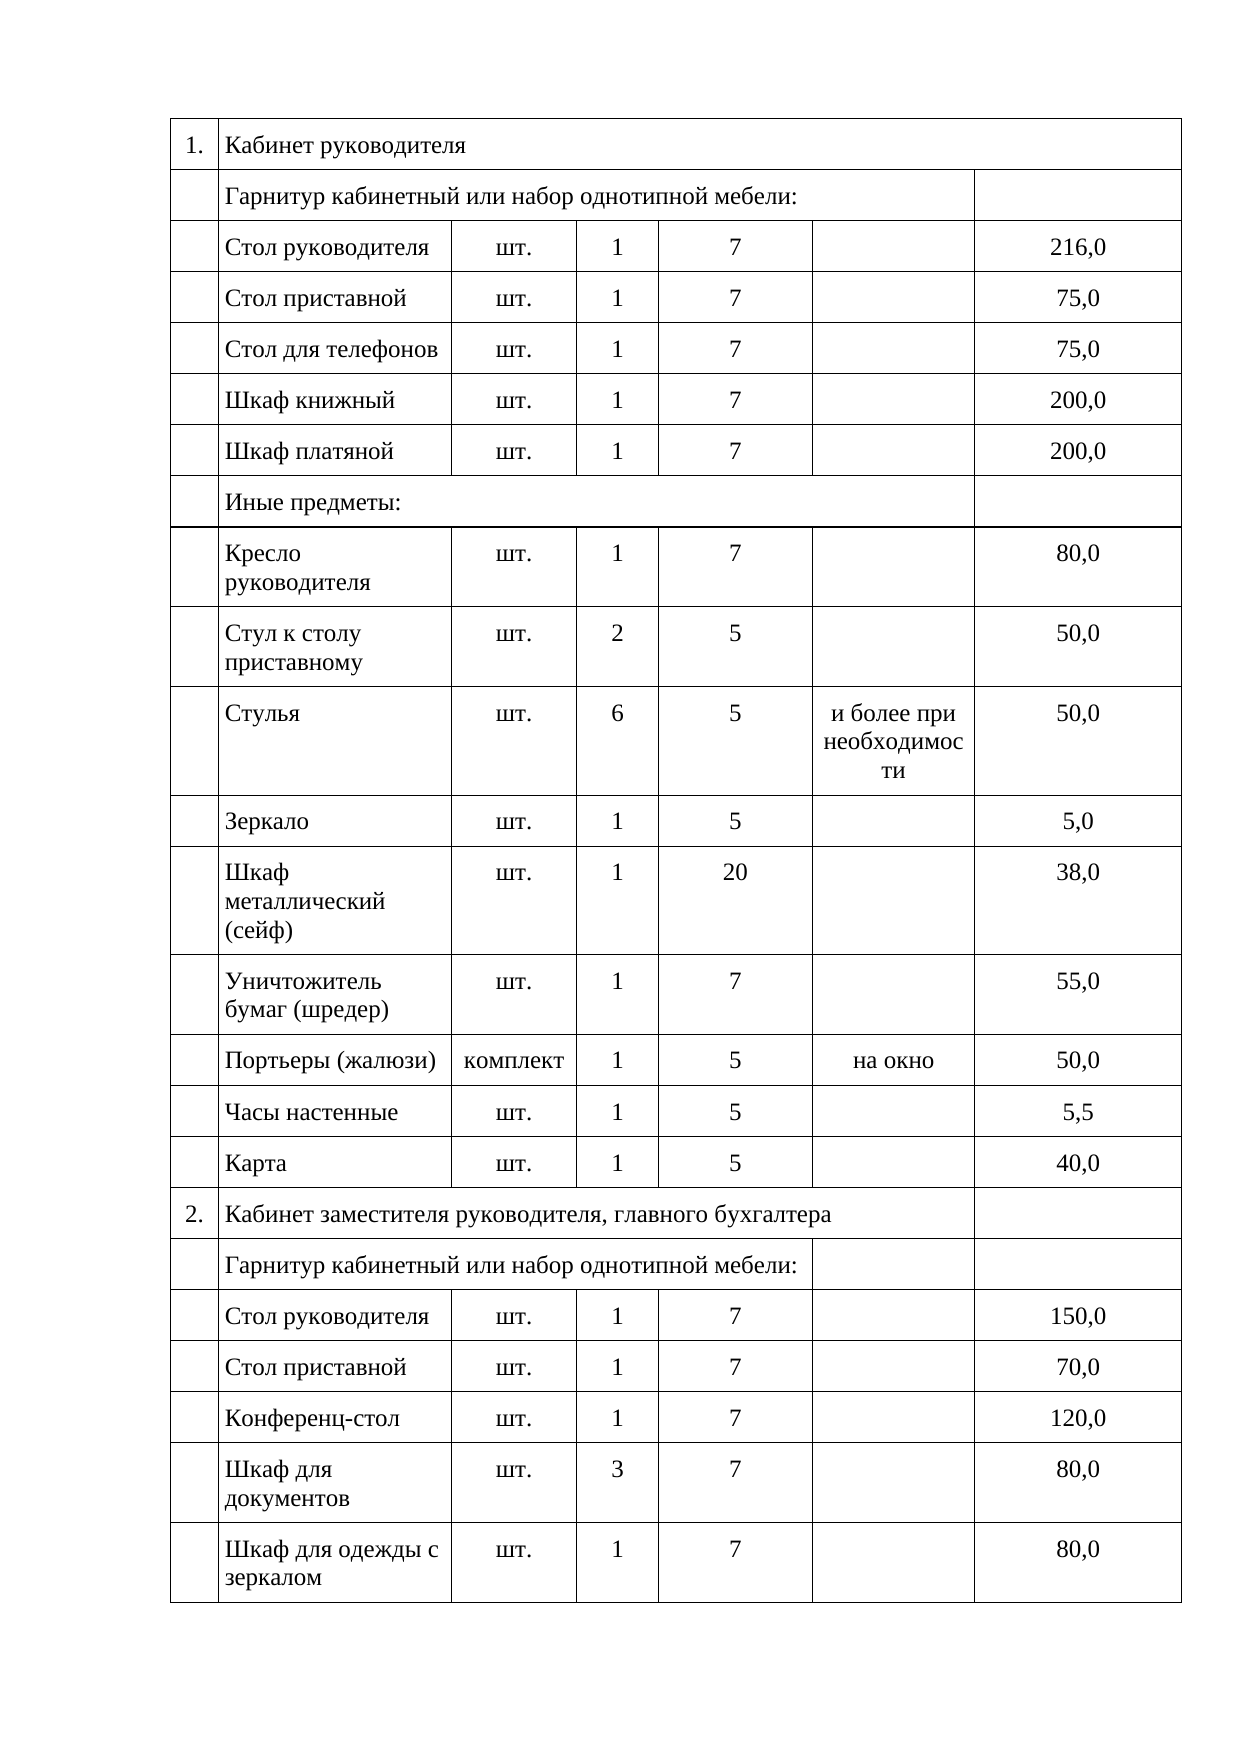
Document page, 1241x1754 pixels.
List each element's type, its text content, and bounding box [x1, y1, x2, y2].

table_cell 7 [659, 221, 812, 271]
table_cell Стол руководителя [219, 1290, 451, 1340]
table_cell Шкаф платяной [219, 425, 451, 475]
table_cell шт. [452, 323, 576, 373]
table_cell Кабинет руководителя [219, 119, 1181, 169]
table_cell 5 [659, 1086, 812, 1136]
table_cell 1 [577, 272, 658, 322]
table_cell Стол для телефонов [219, 323, 451, 373]
table_cell [813, 1443, 974, 1522]
table_cell 2. [171, 1188, 218, 1238]
table_cell 216,0 [975, 221, 1181, 271]
table_cell [171, 796, 218, 846]
table_cell [813, 1239, 974, 1289]
table_cell 6 [577, 687, 658, 794]
table_cell 7 [659, 1392, 812, 1442]
table_cell [975, 1239, 1181, 1289]
table_cell 7 [659, 1341, 812, 1391]
table_cell 1 [577, 323, 658, 373]
table_cell шт. [452, 1086, 576, 1136]
table_cell 80,0 [975, 1443, 1181, 1522]
table_cell 200,0 [975, 425, 1181, 475]
table_cell 7 [659, 1523, 812, 1602]
table_cell 1 [577, 1392, 658, 1442]
table_cell 1 [577, 955, 658, 1034]
table_cell 1 [577, 796, 658, 846]
table_cell [813, 1137, 974, 1187]
table_cell 5 [659, 1035, 812, 1085]
table_cell [975, 476, 1181, 526]
table_cell 7 [659, 955, 812, 1034]
table_cell [813, 1523, 974, 1602]
table_cell [171, 374, 218, 424]
table_cell шт. [452, 528, 576, 606]
table_cell [813, 323, 974, 373]
table_cell [171, 1290, 218, 1340]
table_cell 80,0 [975, 1523, 1181, 1602]
table_cell [813, 1290, 974, 1340]
table_cell [171, 955, 218, 1034]
table_cell [171, 1239, 218, 1289]
table_cell Шкаф для документов [219, 1443, 451, 1522]
table_cell 1 [577, 221, 658, 271]
table_cell 3 [577, 1443, 658, 1522]
table_cell 120,0 [975, 1392, 1181, 1442]
table_cell шт. [452, 847, 576, 954]
table_cell 150,0 [975, 1290, 1181, 1340]
table_cell 5 [659, 687, 812, 794]
table_cell Иные предметы: [219, 476, 974, 526]
table_cell 70,0 [975, 1341, 1181, 1391]
table_cell [171, 1341, 218, 1391]
table_cell 50,0 [975, 687, 1181, 794]
table_cell 7 [659, 528, 812, 606]
table_cell [813, 796, 974, 846]
table_cell [975, 170, 1181, 220]
table_cell и более при необходимости [813, 687, 974, 794]
table_cell шт. [452, 687, 576, 794]
table_cell 200,0 [975, 374, 1181, 424]
table_cell шт. [452, 221, 576, 271]
table_cell [171, 476, 218, 526]
table_cell [813, 847, 974, 954]
table_cell 5 [659, 796, 812, 846]
table_cell [171, 607, 218, 686]
table_cell 7 [659, 425, 812, 475]
table_cell [171, 170, 218, 220]
table_cell шт. [452, 1290, 576, 1340]
table_cell 55,0 [975, 955, 1181, 1034]
table_cell [813, 374, 974, 424]
table_cell 50,0 [975, 1035, 1181, 1085]
table_cell [813, 425, 974, 475]
table_cell Стол приставной [219, 272, 451, 322]
table_cell шт. [452, 1341, 576, 1391]
table_cell [171, 847, 218, 954]
table_cell Стол приставной [219, 1341, 451, 1391]
table_cell 80,0 [975, 528, 1181, 606]
table_cell [171, 1443, 218, 1522]
table_cell 5 [659, 1137, 812, 1187]
table_cell Зеркало [219, 796, 451, 846]
table_cell шт. [452, 1137, 576, 1187]
table_cell [813, 1086, 974, 1136]
table_cell [171, 1137, 218, 1187]
table_cell [813, 221, 974, 271]
table_cell Гарнитур кабинетный или набор однотипной мебели: [219, 170, 974, 220]
table_cell 5,5 [975, 1086, 1181, 1136]
table_cell [171, 272, 218, 322]
table_cell [171, 687, 218, 794]
table_cell Шкаф книжный [219, 374, 451, 424]
table_cell 1 [577, 1137, 658, 1187]
table_cell Кабинет заместителя руководителя, главного бухгалтера [219, 1188, 974, 1238]
table_cell 1 [577, 1341, 658, 1391]
table_cell 1 [577, 425, 658, 475]
table_cell на окно [813, 1035, 974, 1085]
table_cell Стулья [219, 687, 451, 794]
table_cell шт. [452, 425, 576, 475]
table_cell 2 [577, 607, 658, 686]
table_cell [171, 1086, 218, 1136]
table_cell 7 [659, 1290, 812, 1340]
table_cell 1 [577, 1035, 658, 1085]
table_cell [813, 272, 974, 322]
table_cell Шкаф для одежды с зеркалом [219, 1523, 451, 1602]
table_cell [813, 955, 974, 1034]
table_cell Конференц-стол [219, 1392, 451, 1442]
table_cell [171, 425, 218, 475]
table_cell [171, 1523, 218, 1602]
table_cell Стол руководителя [219, 221, 451, 271]
table_cell 1 [577, 1523, 658, 1602]
table_cell [171, 1035, 218, 1085]
table_cell Карта [219, 1137, 451, 1187]
table_cell 50,0 [975, 607, 1181, 686]
table_cell 5 [659, 607, 812, 686]
table_cell [171, 323, 218, 373]
table_cell Часы настенные [219, 1086, 451, 1136]
table_cell шт. [452, 1523, 576, 1602]
table_cell [813, 528, 974, 606]
table_cell 7 [659, 374, 812, 424]
table_cell Шкаф металлический (сейф) [219, 847, 451, 954]
table_cell [171, 221, 218, 271]
table_cell [975, 1188, 1181, 1238]
table_cell [813, 607, 974, 686]
table_cell 1. [171, 119, 218, 169]
table_cell шт. [452, 374, 576, 424]
table_cell шт. [452, 955, 576, 1034]
table_cell 1 [577, 1290, 658, 1340]
table_cell 40,0 [975, 1137, 1181, 1187]
table_cell 1 [577, 1086, 658, 1136]
table_cell Кресло руководителя [219, 528, 451, 606]
table_cell Стул к столу приставному [219, 607, 451, 686]
table_cell Портьеры (жалюзи) [219, 1035, 451, 1085]
table_cell 38,0 [975, 847, 1181, 954]
table_cell [813, 1392, 974, 1442]
table_cell Уничтожитель бумаг (шредер) [219, 955, 451, 1034]
table_cell 7 [659, 323, 812, 373]
table_cell шт. [452, 796, 576, 846]
table_cell 1 [577, 528, 658, 606]
table_cell 1 [577, 847, 658, 954]
table_cell [813, 1341, 974, 1391]
table_cell 7 [659, 1443, 812, 1522]
table_cell шт. [452, 272, 576, 322]
table_cell комплект [452, 1035, 576, 1085]
table_cell 5,0 [975, 796, 1181, 846]
table_cell шт. [452, 1392, 576, 1442]
table_cell 75,0 [975, 272, 1181, 322]
table_cell [171, 1392, 218, 1442]
table_cell [171, 528, 218, 606]
table_cell шт. [452, 1443, 576, 1522]
table_cell 1 [577, 374, 658, 424]
table_cell 20 [659, 847, 812, 954]
table_cell шт. [452, 607, 576, 686]
table_cell Гарнитур кабинетный или набор однотипной мебели: [219, 1239, 812, 1289]
table_cell 75,0 [975, 323, 1181, 373]
table_cell 7 [659, 272, 812, 322]
